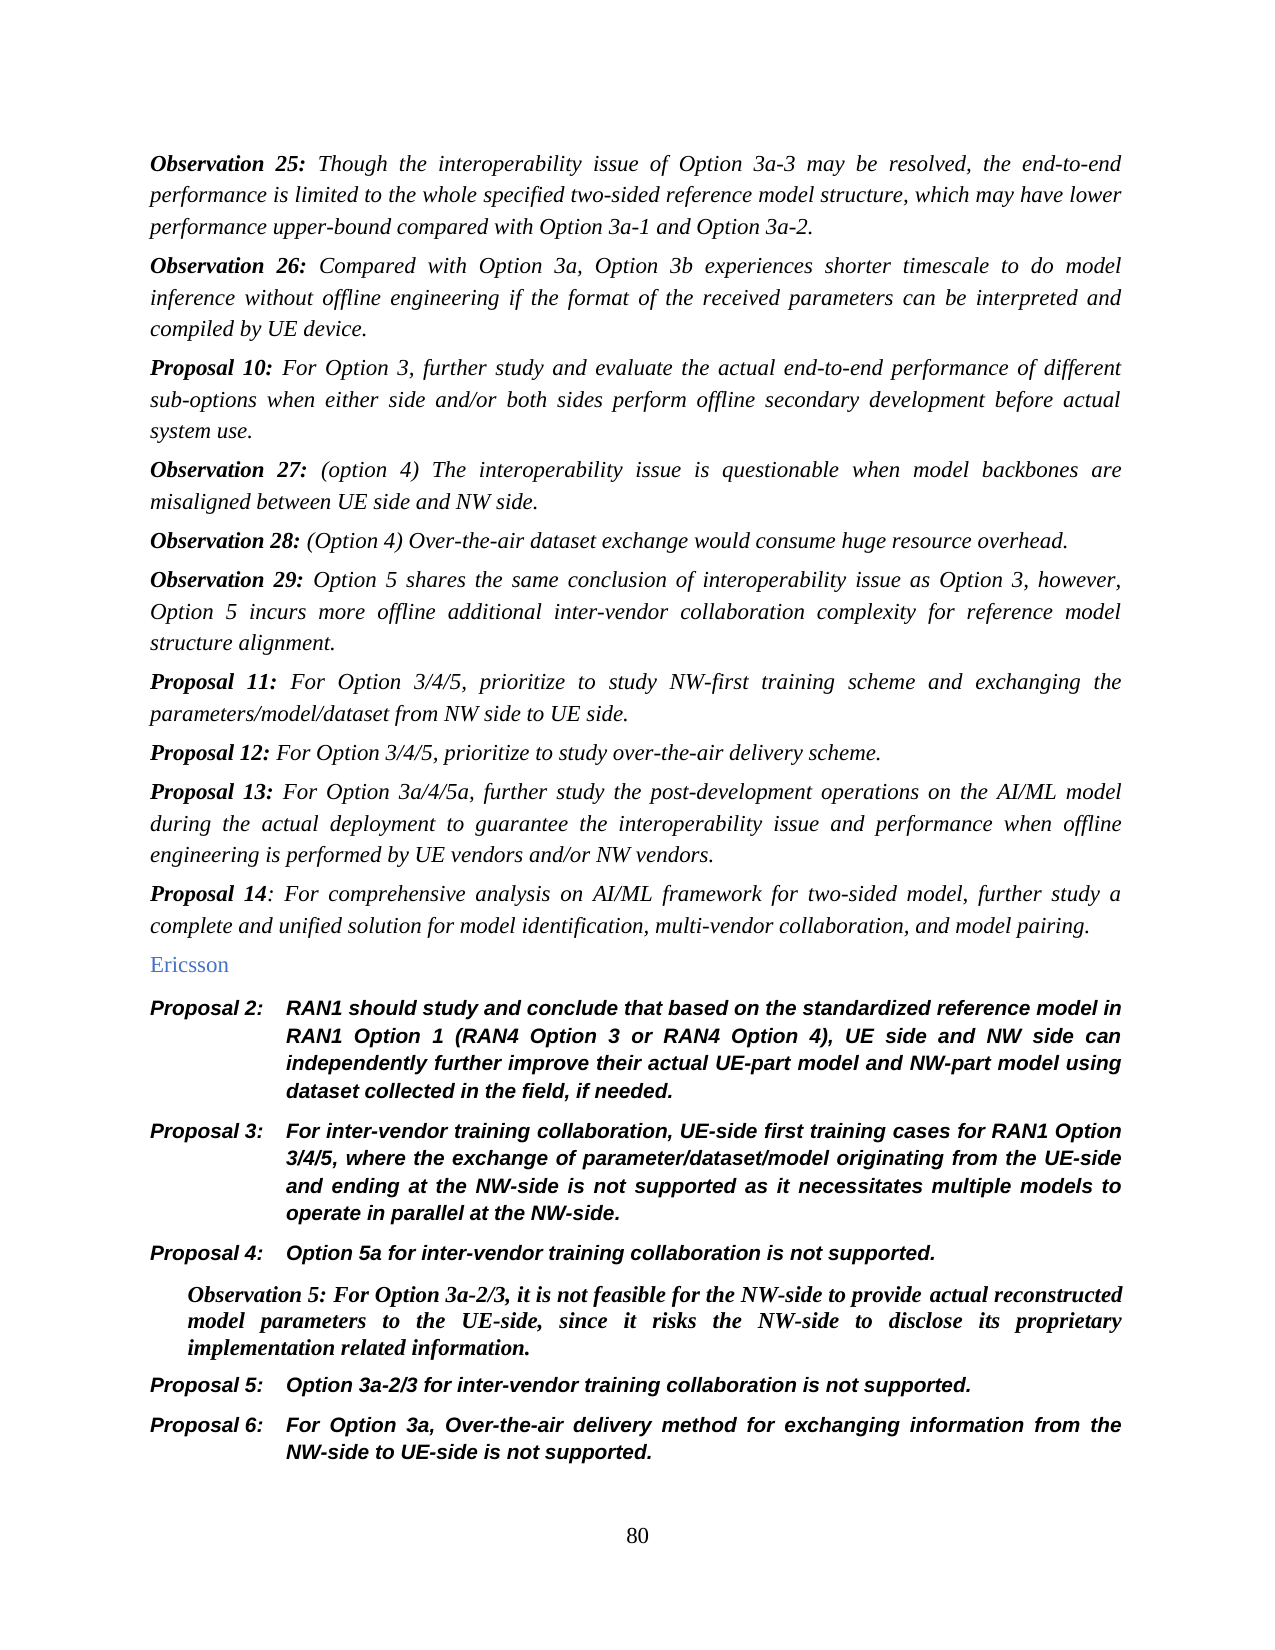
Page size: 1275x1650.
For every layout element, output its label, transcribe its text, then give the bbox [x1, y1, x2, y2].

list Observation 5: For Option 3a-2/3, it is not feasible for the NW-side to provide actual reconstructed model parameters to the UE-side, since it risks the NW-side to disclose its proprietary implementation related information. [187, 1281, 1125, 1360]
text RAN1 should study and conclude that based on the standardized reference model in RAN1 Option 1 (RAN4 Option 3 or RAN4 Option 4), UE side and NW side can independently further improve their actual UE-part model and NW-part model using dataset collected in the field, if needed. [150, 996, 1125, 1102]
text Proposal 11: For Option 3/4/5, prioritize to study NW-first training scheme and exchanging the parameters/model/dataset from NW side to UE side. [150, 668, 1125, 726]
text Observation 27: (option 4) The interoperability issue is questionable when model backbones are misaligned between UE side and NW side. [150, 457, 1125, 514]
text Observation 29: Option 5 shares the same conclusion of interoperability issue as Option 3, however, Option 5 incurs more offline additional inter-vendor collaboration complexity for reference model structure alignment. [150, 566, 1125, 656]
text Observation 26: Compared with Option 3a, Option 3b experiences shorter timescale to do model inference without offline engineering if the format of the received parameters can be interpreted and compiled by UE device. [150, 252, 1125, 342]
text Ericsson [150, 951, 1125, 977]
text For inter-vendor training collaboration, UE-side first training cases for RAN1 Option 3/4/5, where the exchange of parameter/dataset/model originating from the UE-side and ending at the NW-side is not supported as it necessitates multiple models to operate in parallel at the NW-side. [150, 1118, 1125, 1225]
text Option 5a for inter-vendor training collaboration is not supported. [150, 1241, 1125, 1265]
text Proposal 10: For Option 3, further study and evaluate the actual end-to-end performance of different sub-options when either side and/or both sides perform offline secondary development before actual system use. [150, 354, 1125, 444]
text Observation 25: Though the interoperability issue of Option 3a-3 may be resolved, the end-to-end performance is limited to the whole specified two-sided reference model structure, which may have lower performance upper-bound compared with Option 3a-1 and Option 3a-2. [150, 150, 1125, 239]
text Proposal 12: For Option 3/4/5, prioritize to study over-the-air delivery scheme. [150, 739, 1125, 765]
text Proposal 13: For Option 3a/4/5a, further study the post-development operations on the AI/ML model during the actual deployment to guarantee the interoperability issue and performance when offline engineering is performed by UE vendors and/or NW vendors. [150, 778, 1125, 868]
text For Option 3a, Over-the-air delivery method for exchanging information from the NW-side to UE-side is not supported. [150, 1413, 1125, 1464]
text Proposal 14: For comprehensive analysis on AI/ML framework for two-sided model, further study a complete and unified solution for model identification, multi-vendor collaboration, and model pairing. [150, 880, 1125, 938]
text Observation 28: (Option 4) Over-the-air dataset exchange would consume huge resource overhead. [150, 527, 1125, 553]
text Option 3a-2/3 for inter-vendor training collaboration is not supported. [150, 1373, 1125, 1397]
